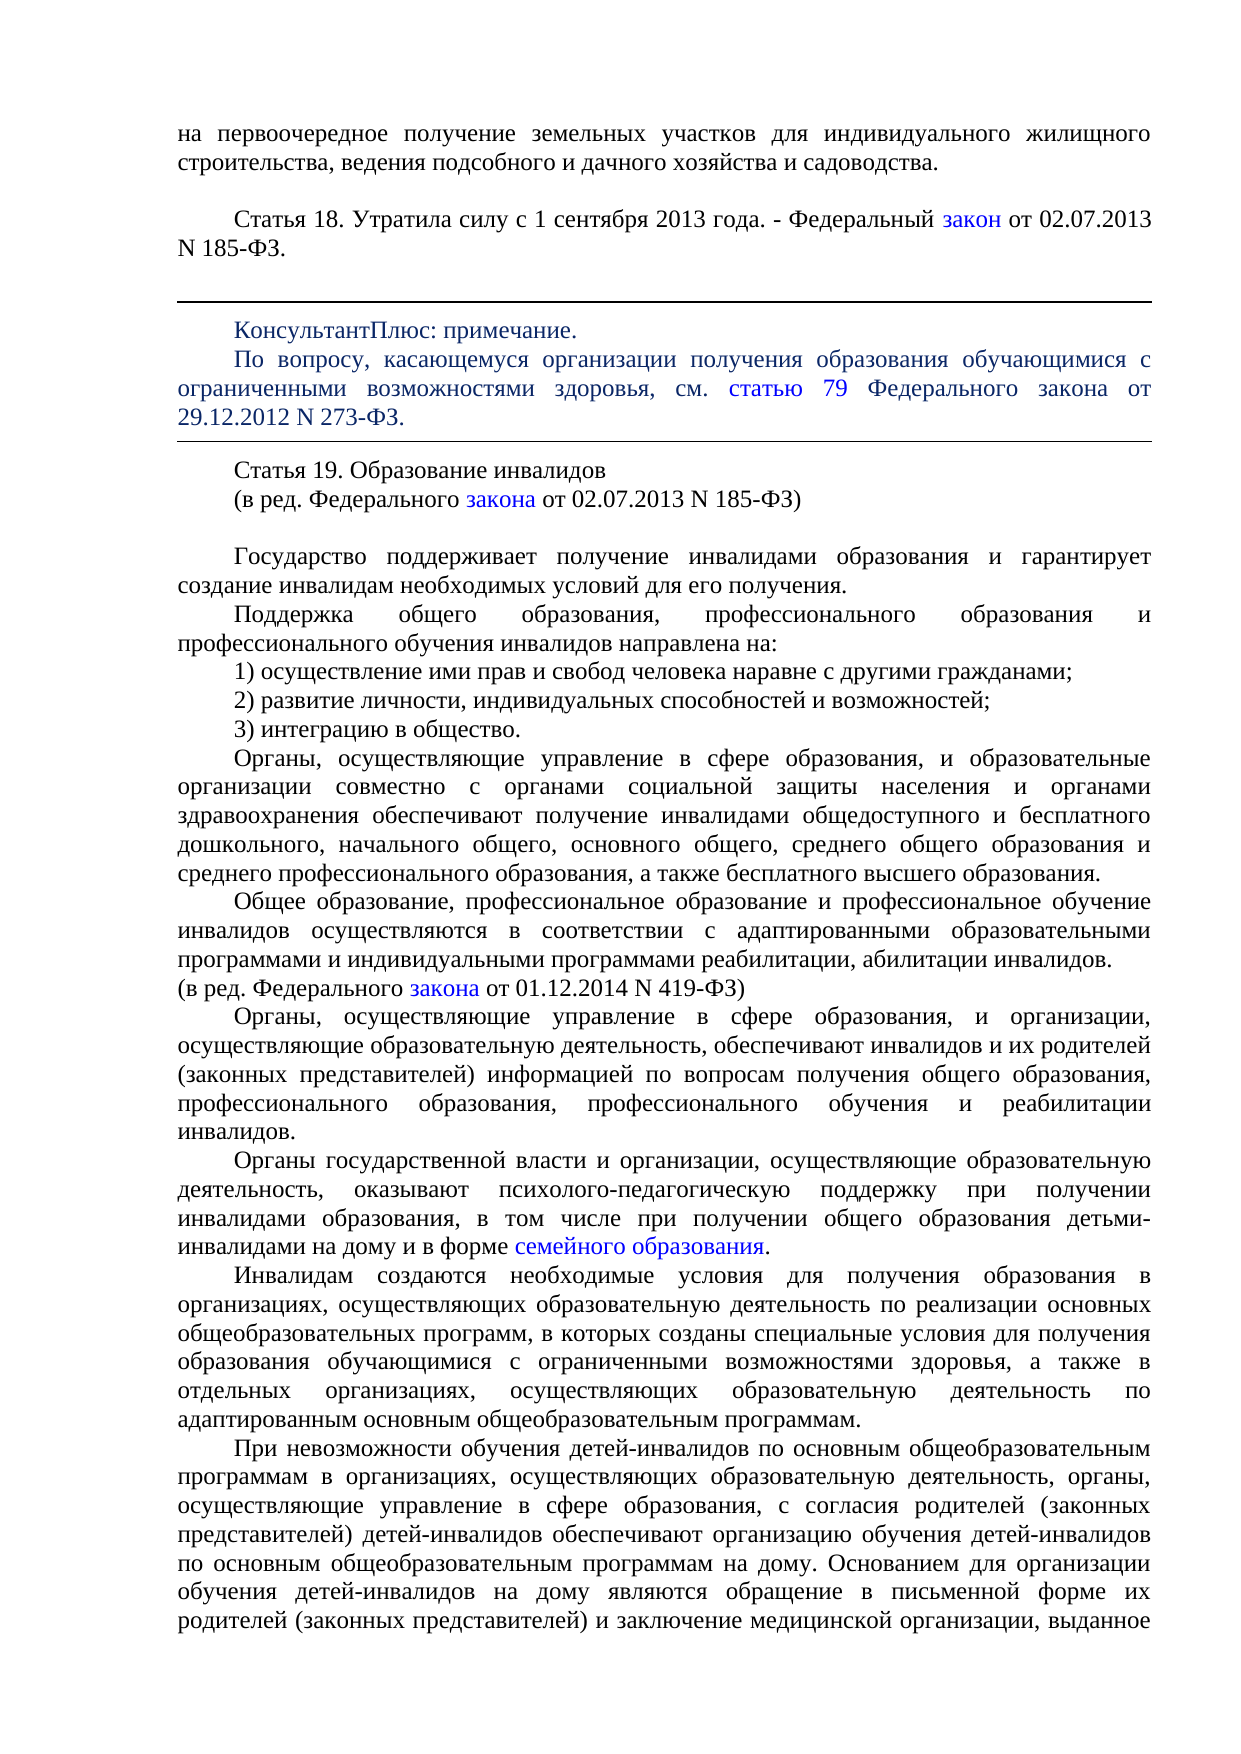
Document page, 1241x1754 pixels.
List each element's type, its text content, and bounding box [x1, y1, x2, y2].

text Статья 19. Образование инвалидов [177, 455, 1152, 484]
text Государство поддерживает получение инвалидами образования и гарантирует создание инвалидам необходимых условий для его получения. [177, 541, 1152, 599]
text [177, 1433, 1152, 1634]
text Органы государственной власти и организации, осуществляющие образовательную деятельность, оказывают психолого-педагогическую поддержку при получении инвалидами образования, в том числе при получении общего образования детьми-инвалидами на дому и в форме семейного образования. [177, 1145, 1152, 1260]
text Органы, осуществляющие управление в сфере образования, и образовательные организации совместно с органами социальной защиты населения и органами здравоохранения обеспечивают получение инвалидами общедоступного и бесплатного дошкольного, начального общего, основного общего, среднего общего образования и среднего профессионального образования, а также бесплатного высшего образования. [177, 743, 1152, 886]
text (в ред. Федерального закона от 02.07.2013 N 185-ФЗ) [177, 484, 1152, 513]
text По вопросу, касающемуся организации получения образования обучающимися с ограниченными возможностями здоровья, см. статью 79 Федерального закона от 29.12.2012 N 273-ФЗ. [177, 344, 1152, 430]
text Поддержка общего образования, профессионального образования и профессионального обучения инвалидов направлена на: [177, 599, 1152, 656]
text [177, 118, 1152, 176]
text Органы, осуществляющие управление в сфере образования, и организации, осуществляющие образовательную деятельность, обеспечивают инвалидов и их родителей (законных представителей) информацией по вопросам получения общего образования, профессионального образования, профессионального обучения и реабилитации инвалидов. [177, 1001, 1152, 1145]
text 3) интеграцию в общество. [177, 714, 1152, 743]
text Общее образование, профессиональное образование и профессиональное обучение инвалидов осуществляются в соответствии с адаптированными образовательными программами и индивидуальными программами реабилитации, абилитации инвалидов. [177, 886, 1152, 973]
text 2) развитие личности, индивидуальных способностей и возможностей; [177, 685, 1152, 714]
text (в ред. Федерального закона от 01.12.2014 N 419-ФЗ) [177, 973, 1152, 1001]
text 1) осуществление ими прав и свобод человека наравне с другими гражданами; [177, 656, 1152, 685]
text Инвалидам создаются необходимые условия для получения образования в организациях, осуществляющих образовательную деятельность по реализации основных общеобразовательных программ, в которых созданы специальные условия для получения образования обучающимися с ограниченными возможностями здоровья, а также в отдельных организациях, осуществляющих образовательную деятельность по адаптированным основным общеобразовательным программам. [177, 1260, 1152, 1433]
text Статья 18. Утратила силу с 1 сентября 2013 года. - Федеральный закон от 02.07.2013 N 185-ФЗ. [177, 204, 1152, 262]
text КонсультантПлюс: примечание. [177, 315, 1152, 344]
